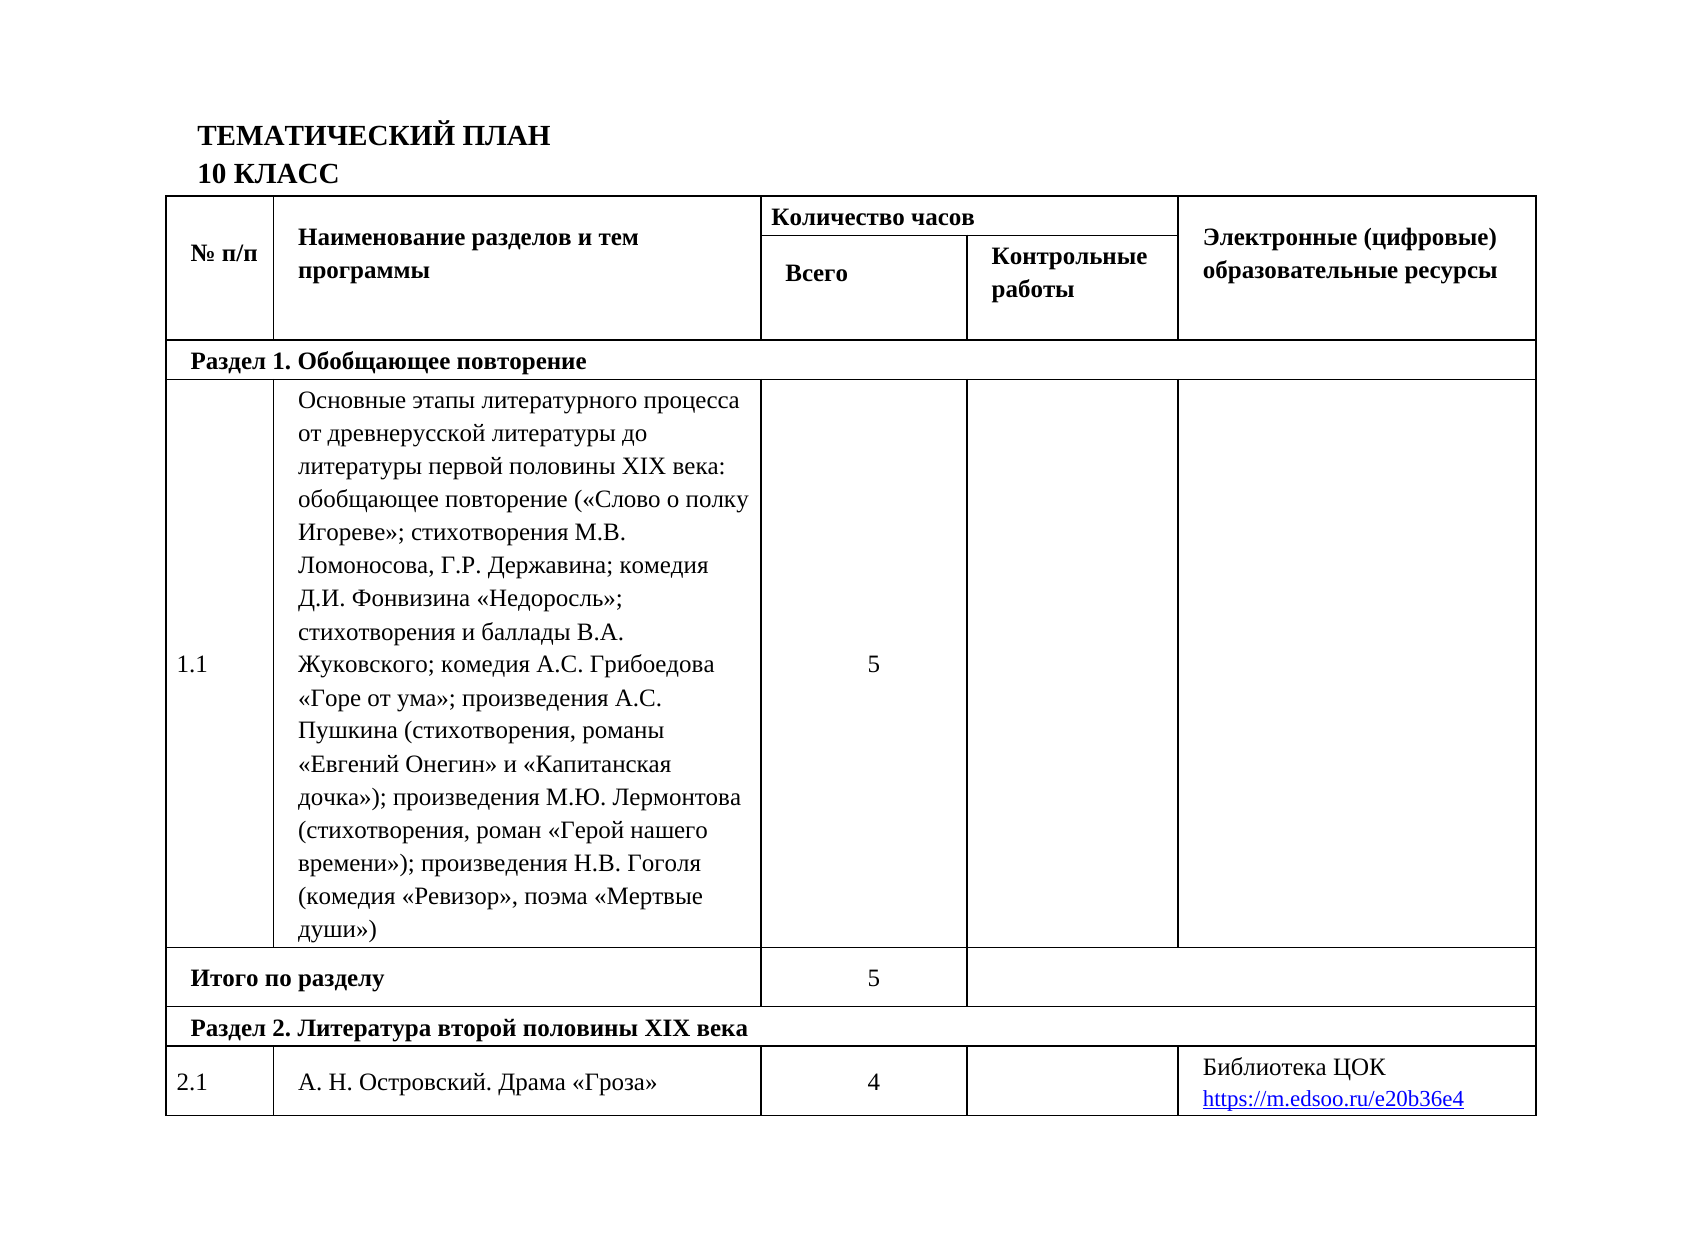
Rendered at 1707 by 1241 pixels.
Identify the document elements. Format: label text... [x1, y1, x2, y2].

table_header № п/п [167, 197, 273, 339]
table_cell [968, 948, 1535, 1006]
text 10 КЛАСС [190, 157, 1618, 190]
table_cell [968, 1047, 1177, 1115]
table_cell Итого по разделу [167, 948, 760, 1006]
table_header Количество часов [762, 197, 1177, 234]
table_cell Основные этапы литературного процесса от древнерусской литературы до литературы первой половины XIX века: обобщающее повторение («Слово о полку Игореве»; стихотворения М.В. Ломоносова, Г.Р. Державина; комедия Д.И. Фонвизина «Недоросль»; стихотворения и баллады В.А. Жуковского; комедия А.С. Грибоедова «Горе от ума»; произведения А.С. Пушкина (стихотворения, романы «Евгений Онегин» и «Капитанская дочка»); произведения М.Ю. Лермонтова (стихотворения, роман «Герой нашего времени»); произведения Н.В. Гоголя (комедия «Ревизор», поэма «Мертвые души») [274, 380, 760, 946]
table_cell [1179, 1047, 1535, 1115]
table_cell Контрольные работы [968, 236, 1177, 339]
table_cell [968, 380, 1177, 946]
table_cell Всего [762, 236, 966, 339]
table_cell А. Н. Островский. Драма «Гроза» [274, 1047, 760, 1115]
table_cell 5 [762, 380, 966, 946]
table_header Наименование разделов и тем программы [274, 197, 760, 339]
table_cell 5 [762, 948, 966, 1006]
text ТЕМАТИЧЕСКИЙ ПЛАН [190, 118, 1618, 152]
table_header Электронные (цифровые) образовательные ресурсы [1179, 197, 1535, 339]
table_cell Раздел 1. Обобщающее повторение [167, 341, 1535, 379]
table_cell [1179, 380, 1535, 946]
table_cell Раздел 2. Литература второй половины XIX века [167, 1007, 1535, 1045]
table_cell 4 [762, 1047, 966, 1115]
table_cell 1.1 [167, 380, 273, 946]
table_cell 2.1 [167, 1047, 273, 1115]
